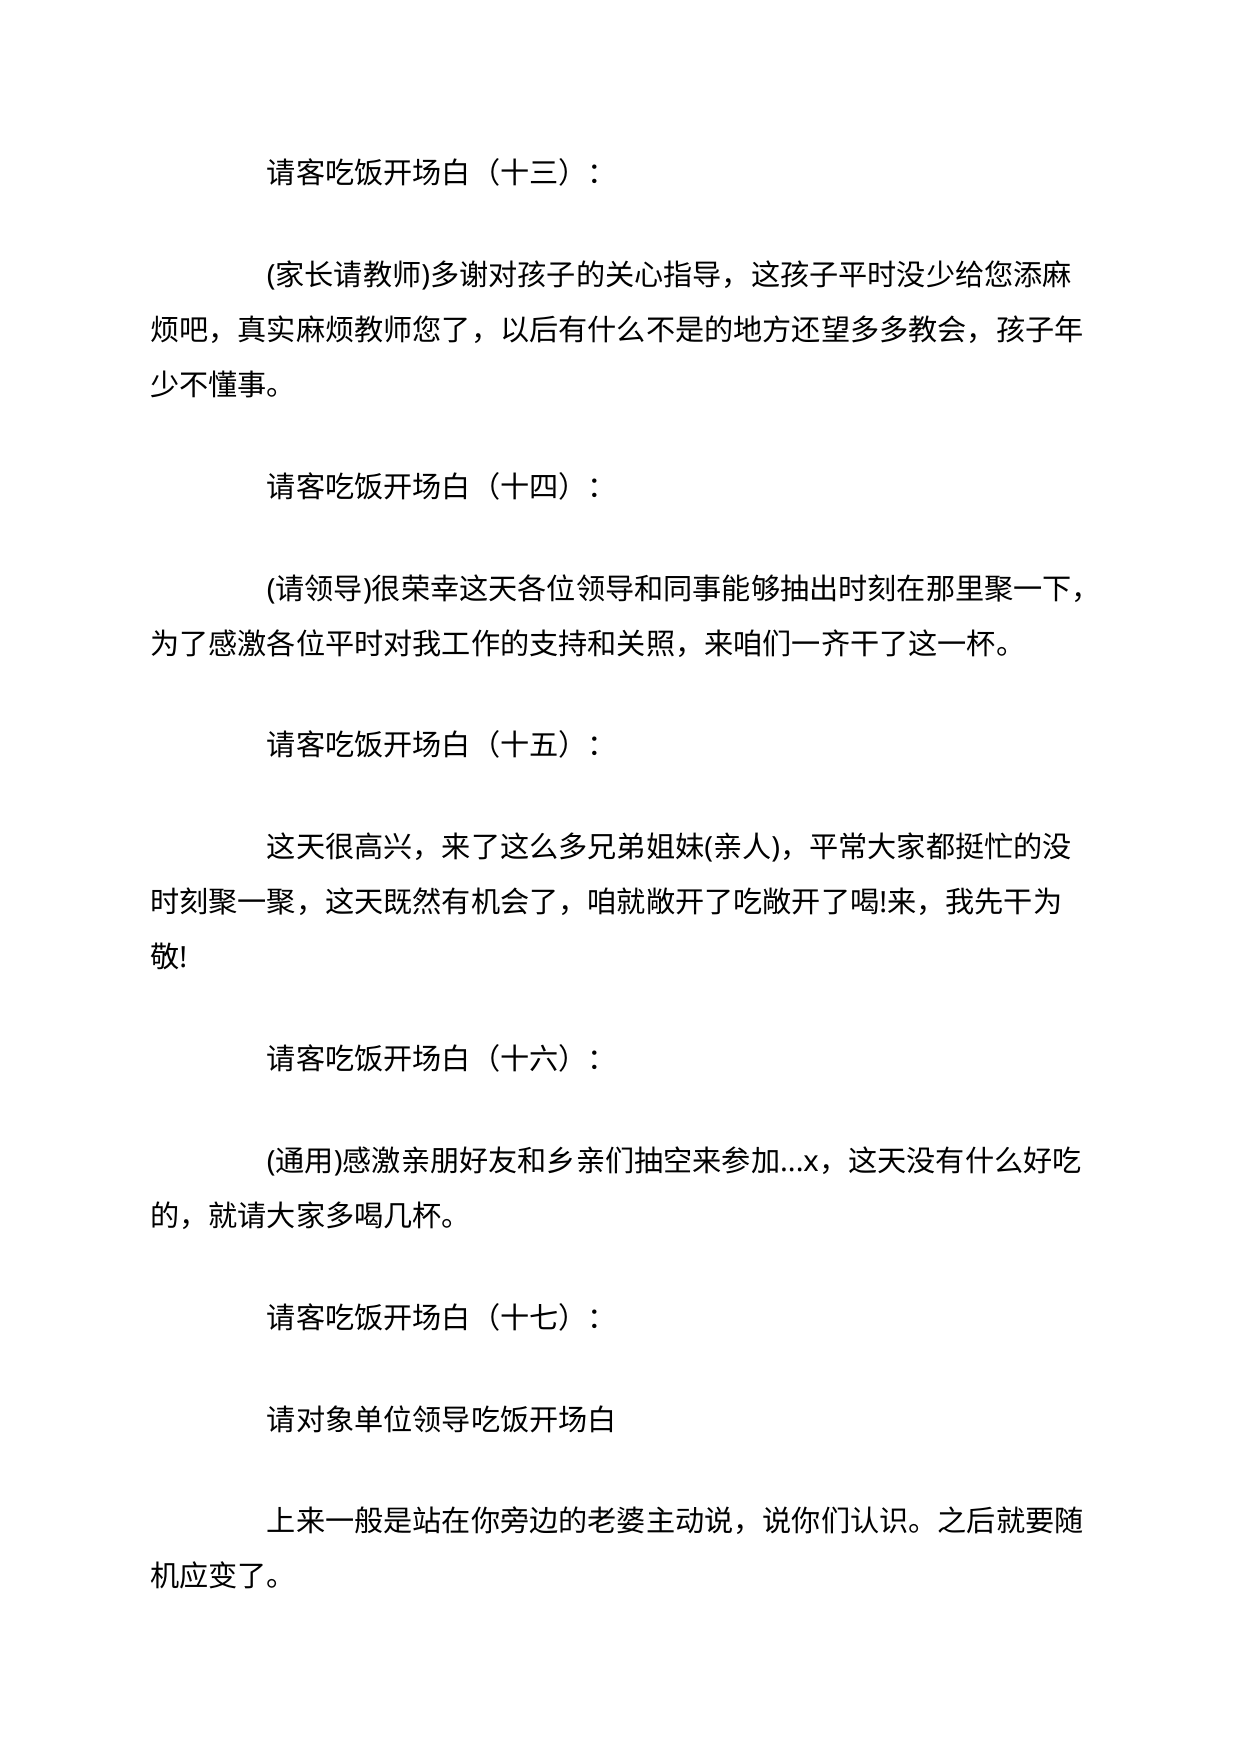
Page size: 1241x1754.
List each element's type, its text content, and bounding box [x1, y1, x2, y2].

text 请客吃饭开场白（十三）： [150, 150, 1090, 192]
text (通用)感激亲朋好友和乡亲们抽空来参加...x，这天没有什么好吃的，就请大家多喝几杯。 [150, 1137, 1090, 1235]
text (家长请教师)多谢对孩子的关心指导，这孩子平时没少给您添麻烦吧，真实麻烦教师您了，以后有什么不是的地方还望多多教会，孩子年少不懂事。 [150, 252, 1090, 404]
text 请客吃饭开场白（十四）： [150, 463, 1090, 506]
text 请对象单位领导吃饭开场白 [150, 1396, 1090, 1438]
text 请客吃饭开场白（十五）： [150, 722, 1090, 764]
text (请领导)很荣幸这天各位领导和同事能够抽出时刻在那里聚一下，为了感激各位平时对我工作的支持和关照，来咱们一齐干了这一杯。 [150, 565, 1090, 662]
text 上来一般是站在你旁边的老婆主动说，说你们认识。之后就要随机应变了。 [150, 1498, 1090, 1595]
text 请客吃饭开场白（十七）： [150, 1294, 1090, 1337]
text 这天很高兴，来了这么多兄弟姐妹(亲人)，平常大家都挺忙的没时刻聚一聚，这天既然有机会了，咱就敞开了吃敞开了喝!来，我先干为敬! [150, 824, 1090, 976]
text 请客吃饭开场白（十六）： [150, 1036, 1090, 1078]
